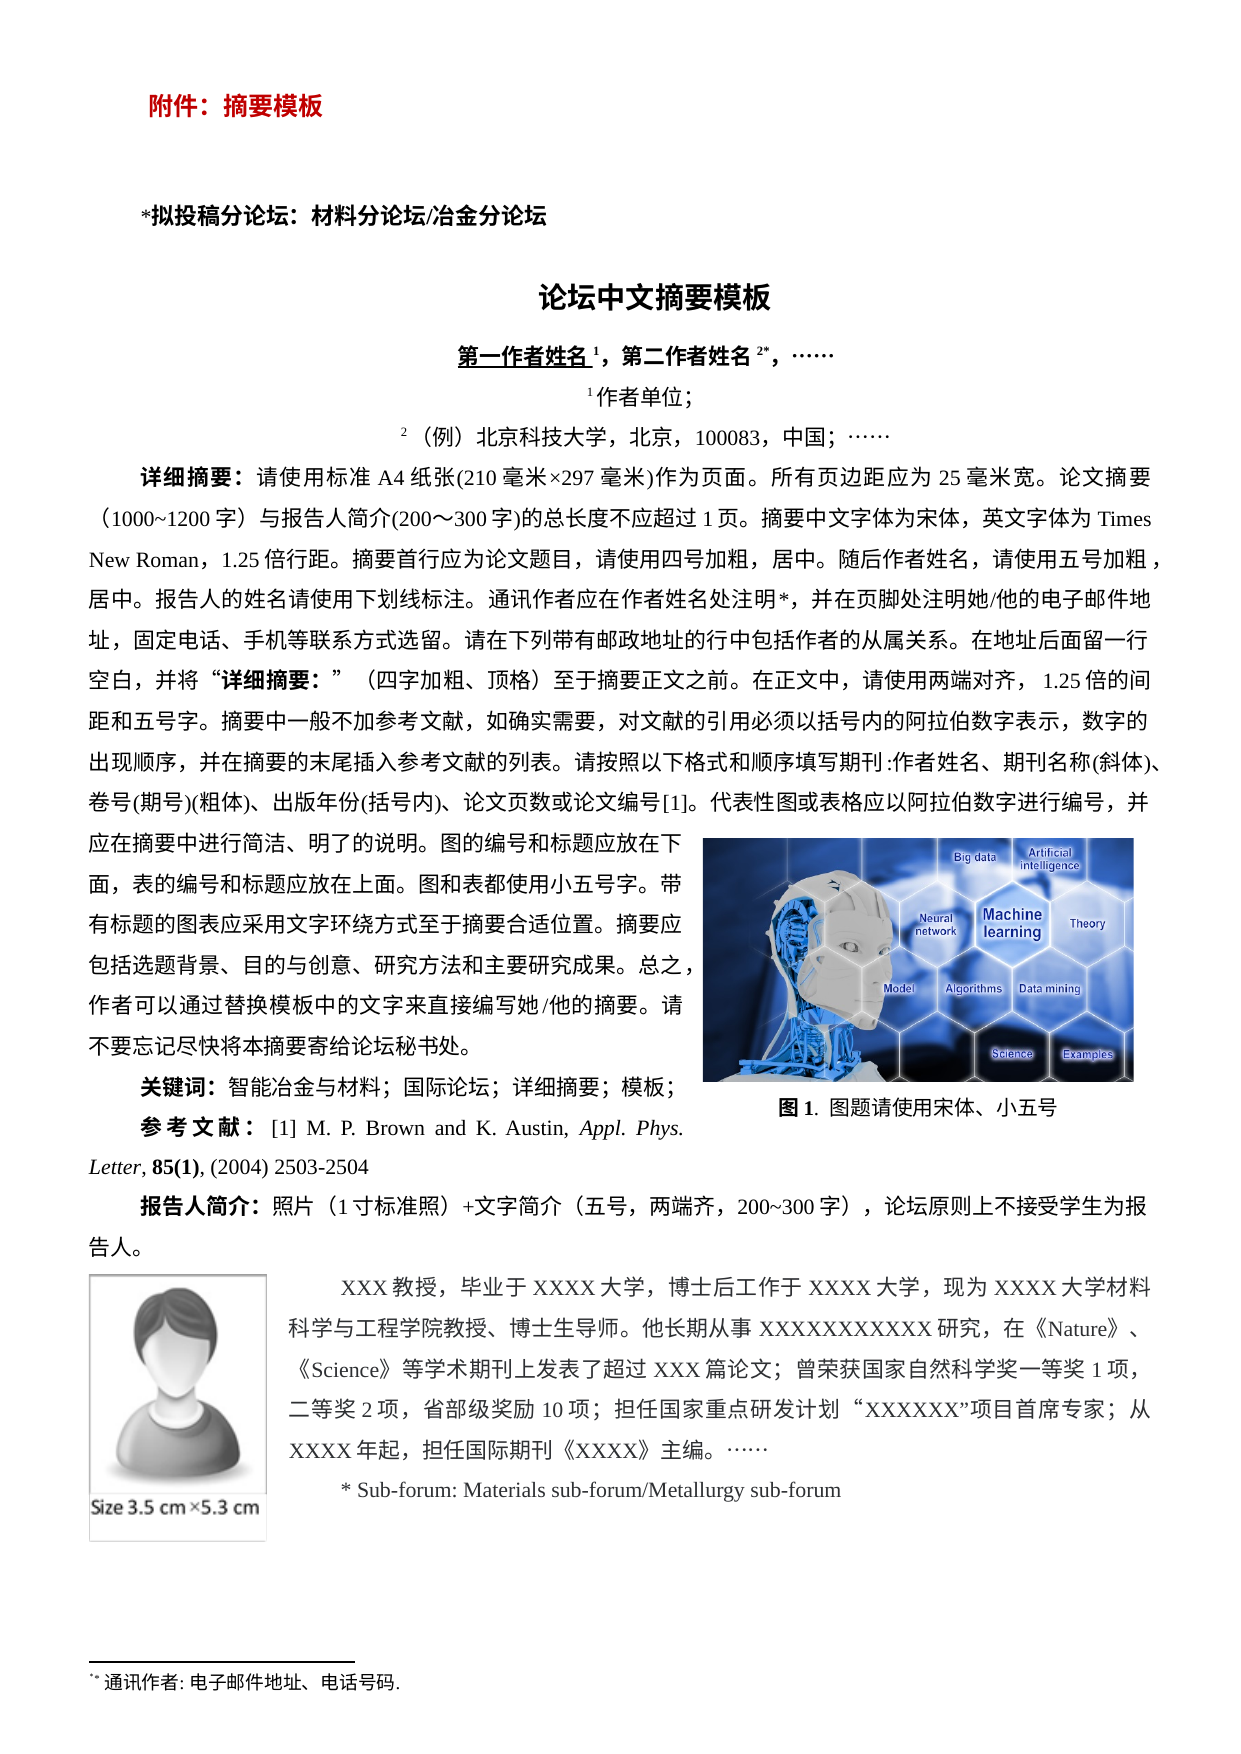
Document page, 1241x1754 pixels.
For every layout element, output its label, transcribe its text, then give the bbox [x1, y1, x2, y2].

text 论坛中文摘要模板 [89, 263, 1152, 328]
text XXX教授，毕业于XXXX大学，博士后工作于XXXX大学，现为XXXX大学材料科学与工程学院教授、博士生导师。他长期从事XXXXXXXXXXX研究，在《Nature》、《Science》等学术期刊上发表了超过XXX篇论文；曾荣获国家自然科学奖一等奖1项，二等奖2项，省部级奖励10项；担任国家重点研发计划“XXXXXX”项目首席专家；从XXXX年起，担任国际期刊《XXXX》主编。…… [89, 1270, 1152, 1465]
text 2 （例）北京科技大学，北京，100083，中国；…… [89, 419, 1152, 452]
text *拟投稿分论坛：材料分论坛/冶金分论坛 [89, 182, 1152, 247]
text 参考文献：[1] M. P. Brown and K. Austin, Appl. Phys. Letter, 85(1), (2004) 2503-2504 [89, 1109, 1152, 1183]
text 报告人简介：照片（1寸标准照）+文字简介（五号，两端齐，200~300字），论坛原则上不接受学生为报告人。 [89, 1189, 1152, 1262]
picture [88, 1274, 270, 1543]
text 详细摘要：请使用标准A4纸张(210毫米×297毫米)作为页面。所有页边距应为25毫米宽。论文摘要（1000~1200字）与报告人简介(200～300字)的总长度不应超过1页。摘要中文字体为宋体，英文字体为Times New Roman，1.25倍行距。摘要首行应为论文题目，请使用四号加粗，居中。随后作者姓名，请使用五号加粗，居中。报告人的姓名请使用下划线标注。通讯作者应在作者姓名处注明*，并在页脚处注明她/他的电子邮件地址，固定电话、手机等联系方式选留。请在下列带有邮政地址的行中包括作者的从属关系。在地址后面留一行空白，并将“详细摘要：”（四字加粗、顶格）至于摘要正文之前。在正文中，请使用两端对齐，1.25倍的间距和五号字。摘要中一般不加参考文献，如确实需要，对文献的引用必须以括号内的阿拉伯数字表示，数字的出现顺序，并在摘要的末尾插入参考文献的列表。请按照以下格式和顺序填写期刊:作者姓名、期刊名称(斜体)、卷号(期号)(粗体)、出版年份(括号内)、论文页数或论文编号[1]。代表性图或表格应以阿拉伯数字进行编号，并应在摘要中进行简洁、明了的说明。图的编号和标题应放在下面，表的编号和标题应放在上面。图和表都使用小五号字。带有标题的图表应采用文字环绕方式至于摘要合适位置。摘要应包括选题背景、目的与创意、研究方法和主要研究成果。总之，作者可以通过替换模板中的文字来直接编写她/他的摘要。请不要忘记尽快将本摘要寄给论坛秘书处。 [89, 460, 1152, 1061]
text 1 作者单位； [89, 379, 1152, 412]
text 关键词：智能冶金与材料；国际论坛；详细摘要；模板； [89, 1069, 1152, 1102]
picture [702, 838, 1134, 1082]
text 第一作者姓名1，第二作者姓名2*，…… [89, 339, 1152, 371]
text * Sub-forum: Materials sub-forum/Metallurgy sub-forum [270, 1473, 1152, 1505]
text 附件：摘要模板 [89, 72, 1152, 137]
